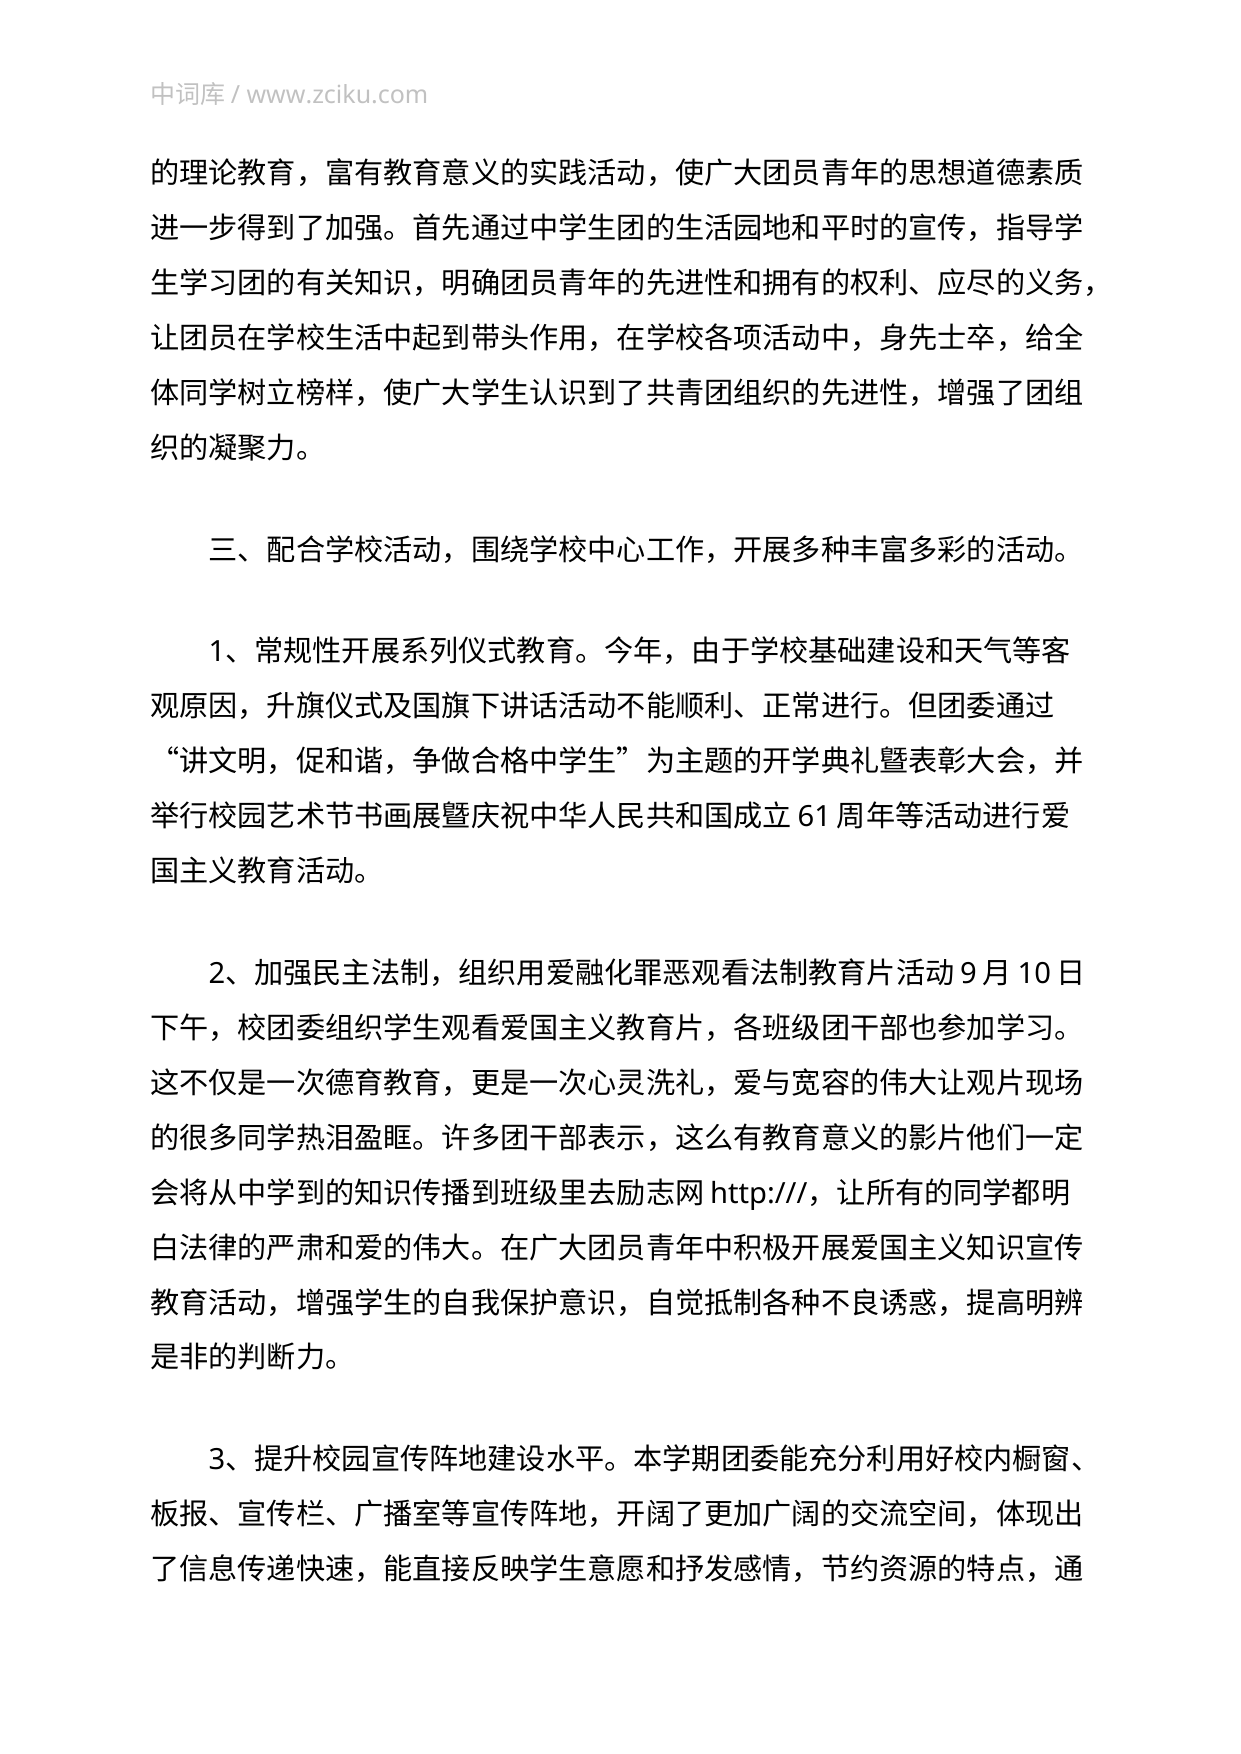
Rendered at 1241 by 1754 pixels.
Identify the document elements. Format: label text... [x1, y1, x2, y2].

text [150, 150, 1090, 467]
text 三、配合学校活动，围绕学校中心工作，开展多种丰富多彩的活动。 [150, 526, 1090, 568]
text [150, 1436, 1090, 1588]
text 1、常规性开展系列仪式教育。今年，由于学校基础建设和天气等客观原因，升旗仪式及国旗下讲话活动不能顺利、正常进行。但团委通过“讲文明，促和谐，争做合格中学生”为主题的开学典礼曁表彰大会，并举行校园艺术节书画展曁庆祝中华人民共和国成立61周年等活动进行爱国主义教育活动。 [150, 628, 1090, 890]
text 2、加强民主法制，组织用爱融化罪恶观看法制教育片活动9月10日下午，校团委组织学生观看爱国主义教育片，各班级团干部也参加学习。这不仅是一次德育教育，更是一次心灵洗礼，爱与宽容的伟大让观片现场的很多同学热泪盈眶。许多团干部表示，这么有教育意义的影片他们一定会将从中学到的知识传播到班级里去励志网http:///，让所有的同学都明白法律的严肃和爱的伟大。在广大团员青年中积极开展爱国主义知识宣传教育活动，增强学生的自我保护意识，自觉抵制各种不良诱惑，提高明辨是非的判断力。 [150, 949, 1090, 1376]
